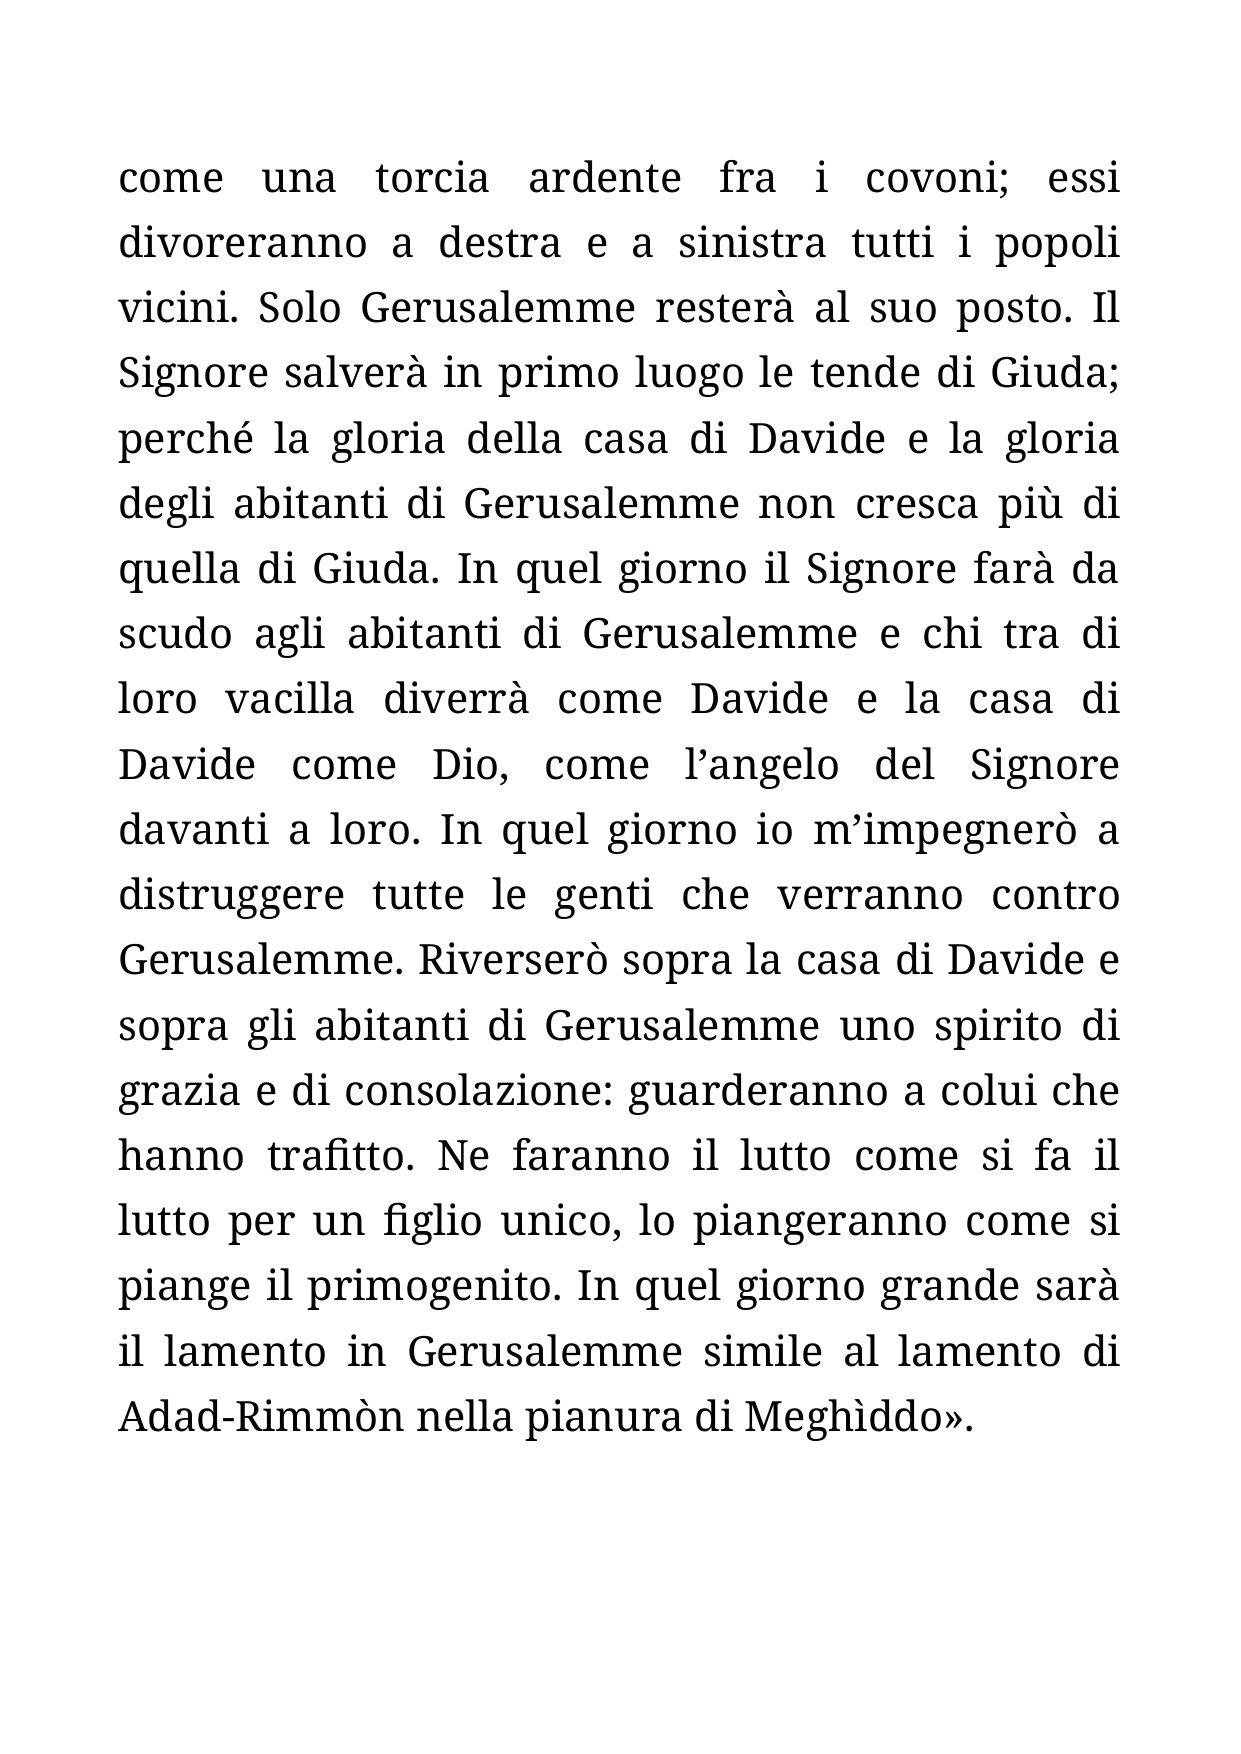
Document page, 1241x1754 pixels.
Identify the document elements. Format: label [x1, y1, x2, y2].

text [118, 148, 1122, 1443]
